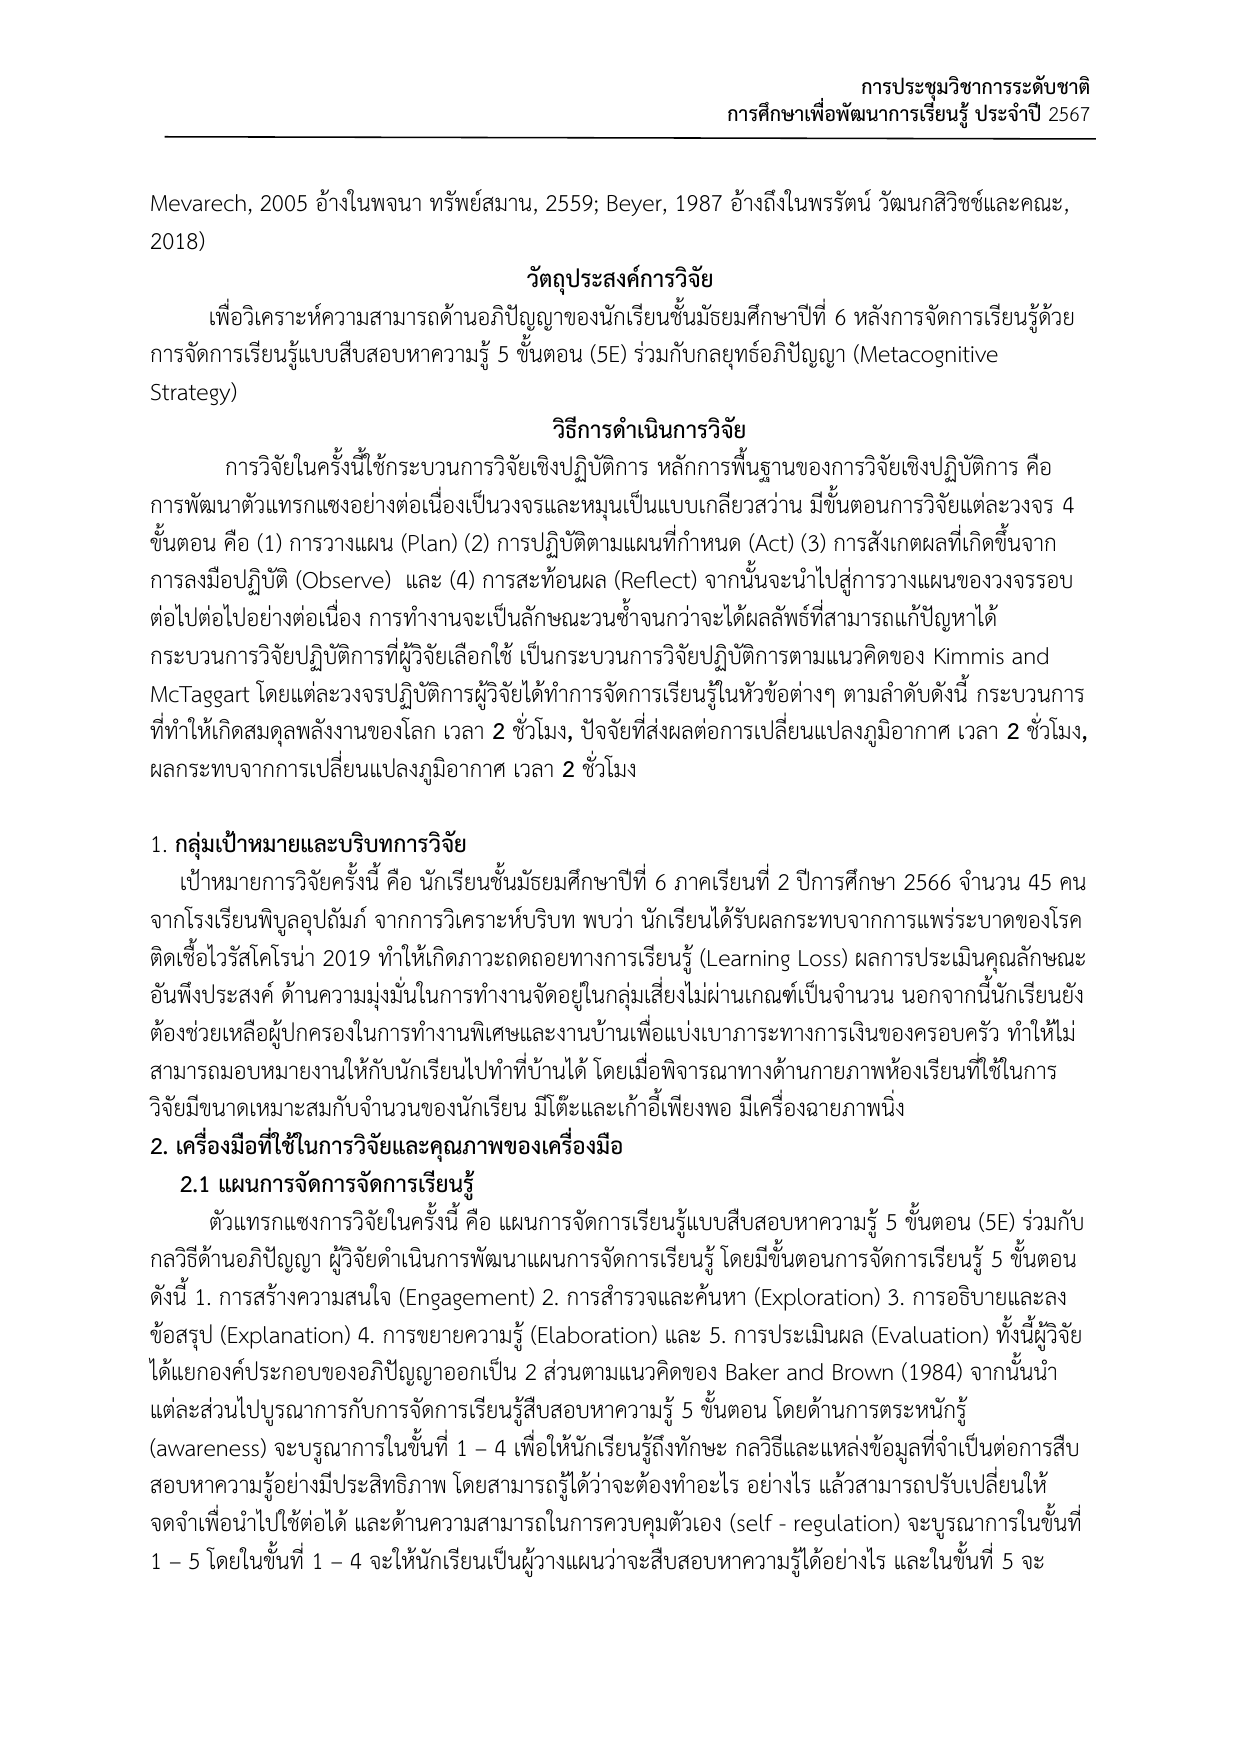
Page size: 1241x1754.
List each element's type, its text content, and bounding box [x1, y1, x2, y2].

text วิธีการดำเนินการวิจัย [150, 409, 1090, 446]
text 2. เครื่องมือที่ใช้ในการวิจัยและคุณภาพของเครื่องมือ [150, 1125, 1090, 1163]
text การวิจัยในครั้งนี้ใช้กระบวนการวิจัยเชิงปฏิบัติการ หลักการพื้นฐานของการวิจัยเชิงปฏิบัติการ คือ การพัฒนาตัวแทรกแซงอย่างต่อเนื่องเป็นวงจรและหมุนเป็นแบบเกลียวสว่าน มีขั้นตอนการวิจัยแต่ละวงจร 4 ขั้นตอน คือ (1) การวางแผน (Plan) (2) การปฏิบัติตามแผนที่กำหนด (Act) (3) การสังเกตผลที่เกิดขึ้นจากการลงมือปฏิบัติ (Observe) และ (4) การสะท้อนผล (Reflect) จากนั้นจะนำไปสู่การวางแผนของวงจรรอบต่อไปต่อไปอย่างต่อเนื่อง การทำงานจะเป็นลักษณะวนซ้ำจนกว่าจะได้ผลลัพธ์ที่สามารถแก้ปัญหาได้ กระบวนการวิจัยปฏิบัติการที่ผู้วิจัยเลือกใช้ เป็นกระบวนการวิจัยปฏิบัติการตามแนวคิดของ Kimmis and McTaggart โดยแต่ละวงจรปฏิบัติการผู้วิจัยได้ทำการจัดการเรียนรู้ในหัวข้อต่างๆ ตามลำดับดังนี้ กระบวนการที่ทำให้เกิดสมดุลพลังงานของโลก เวลา 2 ชั่วโมง, ปัจจัยที่ส่งผลต่อการเปลี่ยนแปลงภูมิอากาศ เวลา 2 ชั่วโมง, ผลกระทบจากการเปลี่ยนแปลงภูมิอากาศ เวลา 2 ชั่วโมง [150, 446, 1090, 786]
text เป้าหมายการวิจัยครั้งนี้ คือ นักเรียนชั้นมัธยมศึกษาปีที่ 6 ภาคเรียนที่ 2 ปีการศึกษา 2566 จำนวน 45 คน จากโรงเรียนพิบูลอุปถัมภ์ จากการวิเคราะห์บริบท พบว่า นักเรียนได้รับผลกระทบจากการแพร่ระบาดของโรคติดเชื้อไวรัสโคโรน่า 2019 ทำให้เกิดภาวะถดถอยทางการเรียนรู้ (Learning Loss) ผลการประเมินคุณลักษณะอันพึงประสงค์ ด้านความมุ่งมั่นในการทำงานจัดอยู่ในกลุ่มเสี่ยงไม่ผ่านเกณฑ์เป็นจำนวน นอกจากนี้นักเรียนยังต้องช่วยเหลือผู้ปกครองในการทำงานพิเศษและงานบ้านเพื่อแบ่งเบาภาระทางการเงินของครอบครัว ทำให้ไม่สามารถมอบหมายงานให้กับนักเรียนไปทำที่บ้านได้ โดยเมื่อพิจารณาทางด้านกายภาพห้องเรียนที่ใช้ในการวิจัยมีขนาดเหมาะสมกับจำนวนของนักเรียน มีโต๊ะและเก้าอี้เพียงพอ มีเครื่องฉายภาพนิ่ง [150, 861, 1090, 1125]
text เพื่อวิเคราะห์ความสามารถด้านอภิปัญญาของนักเรียนชั้นมัธยมศึกษาปีที่ 6 หลังการจัดการเรียนรู้ด้วยการจัดการเรียนรู้แบบสืบสอบหาความรู้ 5 ขั้นตอน (5E) ร่วมกับกลยุทธ์อภิปัญญา (Metacognitive Strategy) [150, 296, 1090, 409]
text วัตถุประสงค์การวิจัย [150, 258, 1090, 296]
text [150, 1201, 1090, 1578]
text 1. กลุ่มเป้าหมายและบริบทการวิจัย [150, 823, 1090, 861]
text 2.1 แผนการจัดการจัดการเรียนรู้ [150, 1163, 1090, 1201]
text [150, 182, 1090, 258]
